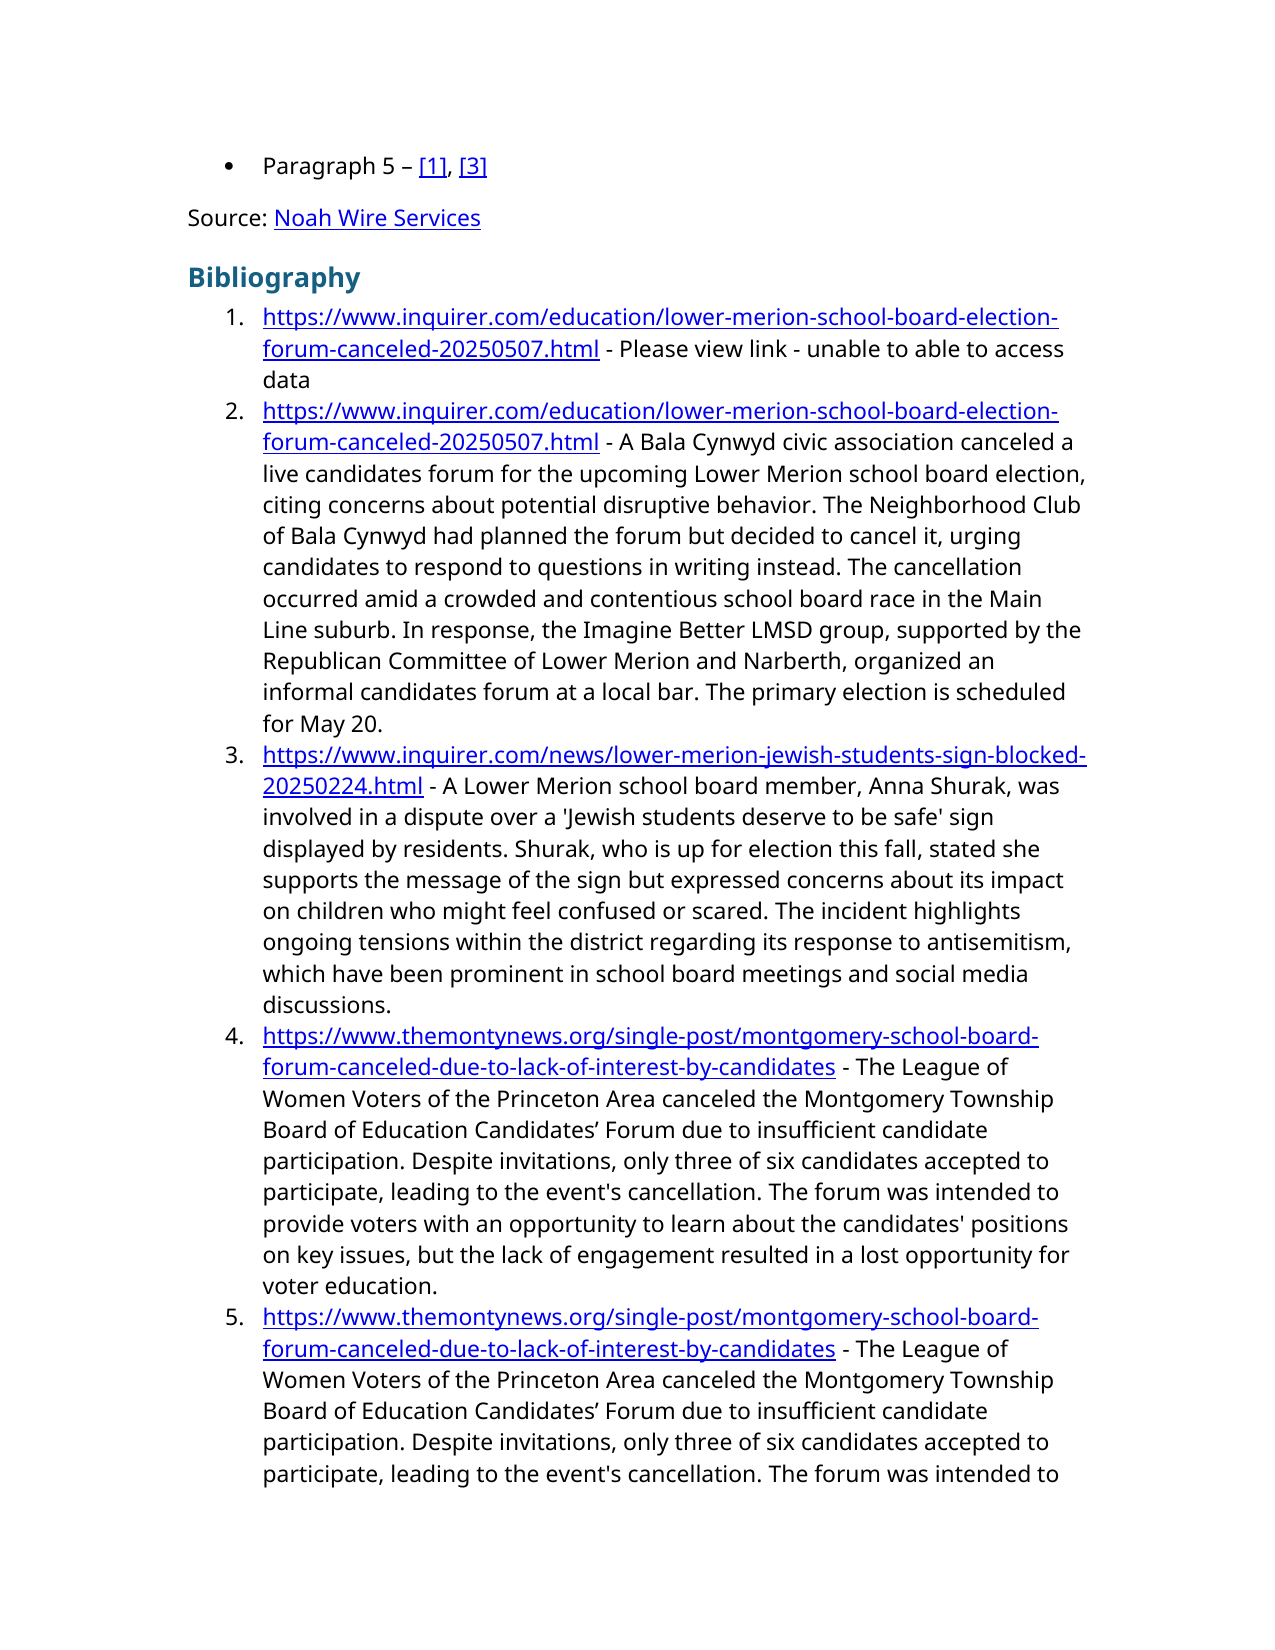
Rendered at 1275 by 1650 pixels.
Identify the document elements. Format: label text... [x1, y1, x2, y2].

text Source: Noah Wire Services [187, 202, 1087, 233]
subtitle Bibliography [187, 259, 1087, 296]
list https://www.inquirer.com/news/lower-merion-jewish-students-sign-blocked-20250224.html - A Lower Merion school board member, Anna Shurak, was involved in a dispute over a 'Jewish students deserve to be safe' sign displayed by residents. Shurak, who is up for election this fall, stated she supports the message of the sign but expressed concerns about its impact on children who might feel confused or scared. The incident highlights ongoing tensions within the district regarding its response to antisemitism, which have been prominent in school board meetings and social media discussions. [225, 739, 1087, 1020]
list Paragraph 5 – [1], [3] [225, 150, 1087, 181]
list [225, 1301, 1087, 1489]
list https://www.inquirer.com/education/lower-merion-school-board-election-forum-canceled-20250507.html - A Bala Cynwyd civic association canceled a live candidates forum for the upcoming Lower Merion school board election, citing concerns about potential disruptive behavior. The Neighborhood Club of Bala Cynwyd had planned the forum but decided to cancel it, urging candidates to respond to questions in writing instead. The cancellation occurred amid a crowded and contentious school board race in the Main Line suburb. In response, the Imagine Better LMSD group, supported by the Republican Committee of Lower Merion and Narberth, organized an informal candidates forum at a local bar. The primary election is scheduled for May 20. [225, 395, 1087, 739]
list https://www.inquirer.com/education/lower-merion-school-board-election-forum-canceled-20250507.html - Please view link - unable to able to access data [225, 301, 1087, 395]
